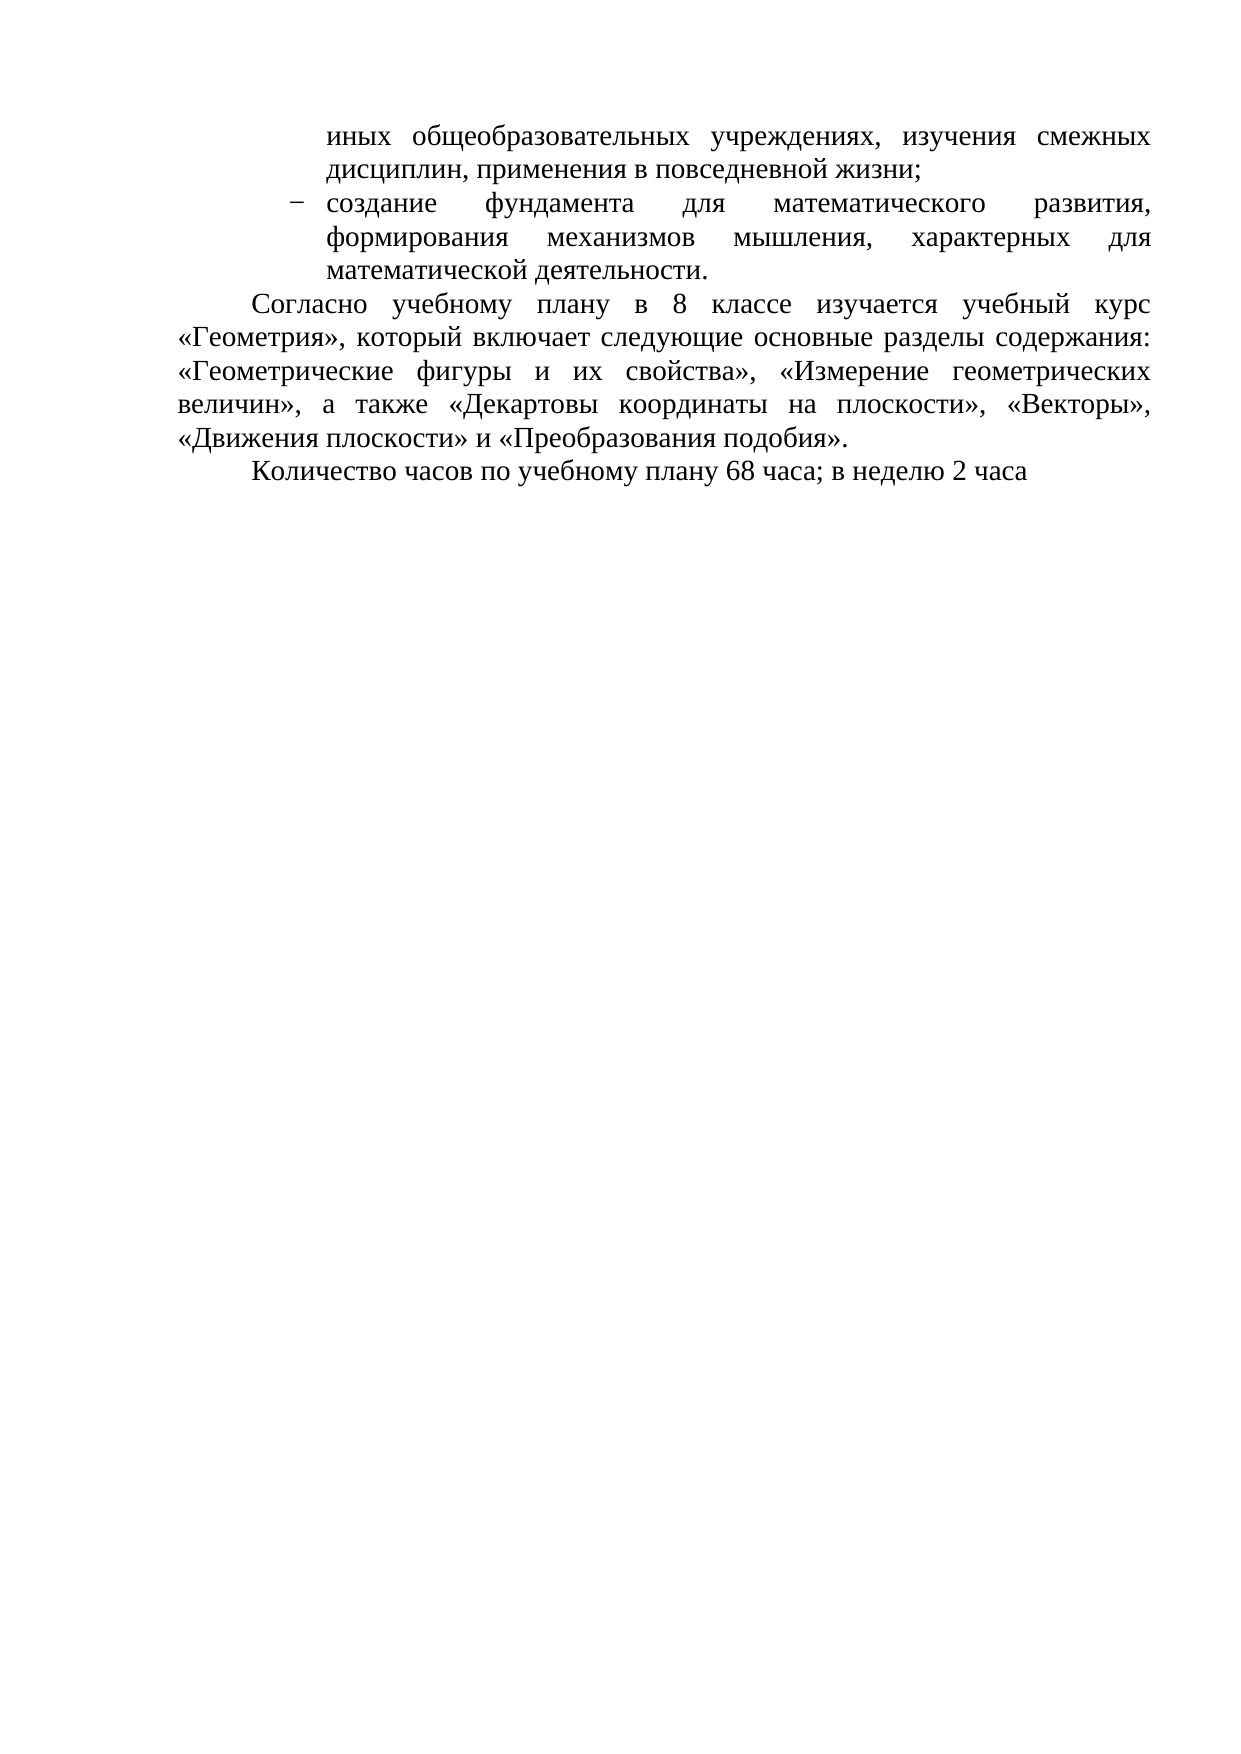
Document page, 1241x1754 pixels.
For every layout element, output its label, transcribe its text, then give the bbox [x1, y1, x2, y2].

text Количество часов по учебному плану 68 часа; в неделю 2 часа [177, 453, 1152, 487]
text Согласно учебному плану в 8 классе изучается учебный курс «Геометрия», который включает следующие основные разделы содержания: «Геометрические фигуры и их свойства», «Измерение геометрических величин», а также «Декартовы координаты на плоскости», «Векторы», «Движения плоскости» и «Преобразования подобия». [177, 286, 1152, 453]
list создание фундамента для математического развития, формирования механизмов мышления, характерных для математической деятельности. [288, 185, 1152, 286]
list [288, 118, 1152, 185]
